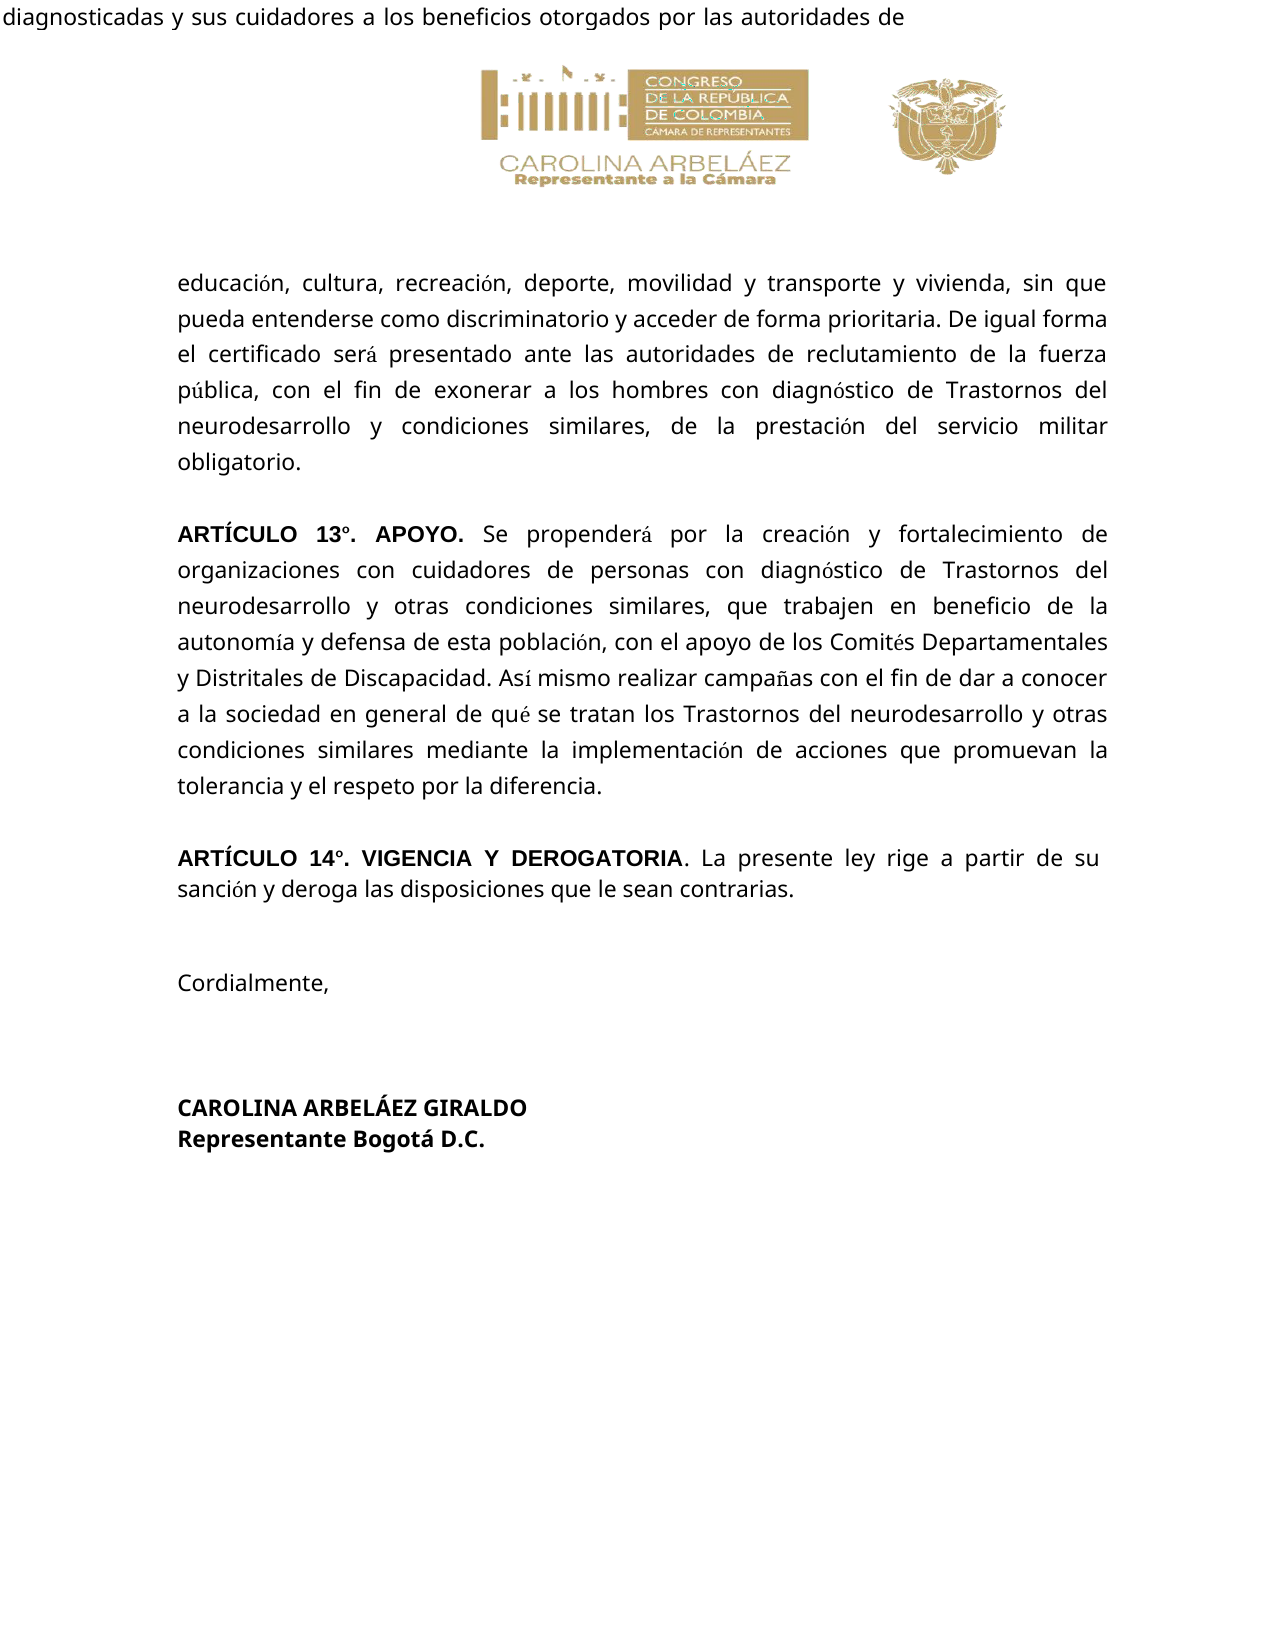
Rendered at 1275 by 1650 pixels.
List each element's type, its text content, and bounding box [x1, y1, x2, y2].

text ARTÍCULO 14°. VIGENCIA Y DEROGATORIA. La presente ley rige a partir de su sanción y deroga las disposiciones que le sean contrarias. [177, 842, 1101, 904]
text educación, cultura, recreación, deporte, movilidad y transporte y vivienda, sin que pueda entenderse como discriminatorio y acceder de forma prioritaria. De igual forma el certificado será presentado ante las autoridades de reclutamiento de la fuerza pública, con el fin de exonerar a los hombres con diagnóstico de Trastornos del neurodesarrollo y condiciones similares, de la prestación del servicio militar obligatorio. [177, 267, 1108, 477]
picture [479, 64, 1007, 188]
text CAROLINA ARBELÁEZ GIRALDO [177, 1092, 1101, 1123]
text Representante Bogotá D.C. [177, 1123, 1101, 1154]
text Cordialmente, [177, 967, 1101, 998]
text ARTÍCULO 13°. APOYO. Se propenderá por la creación y fortalecimiento de organizaciones con cuidadores de personas con diagnóstico de Trastornos del neurodesarrollo y otras condiciones similares, que trabajen en beneficio de la autonomía y defensa de esta población, con el apoyo de los Comités Departamentales y Distritales de Discapacidad. Así mismo realizar campañas con el fin de dar a conocer a la sociedad en general de qué se tratan los Trastornos del neurodesarrollo y otras condiciones similares mediante la implementación de acciones que promuevan la tolerancia y el respeto por la diferencia. [177, 518, 1108, 801]
